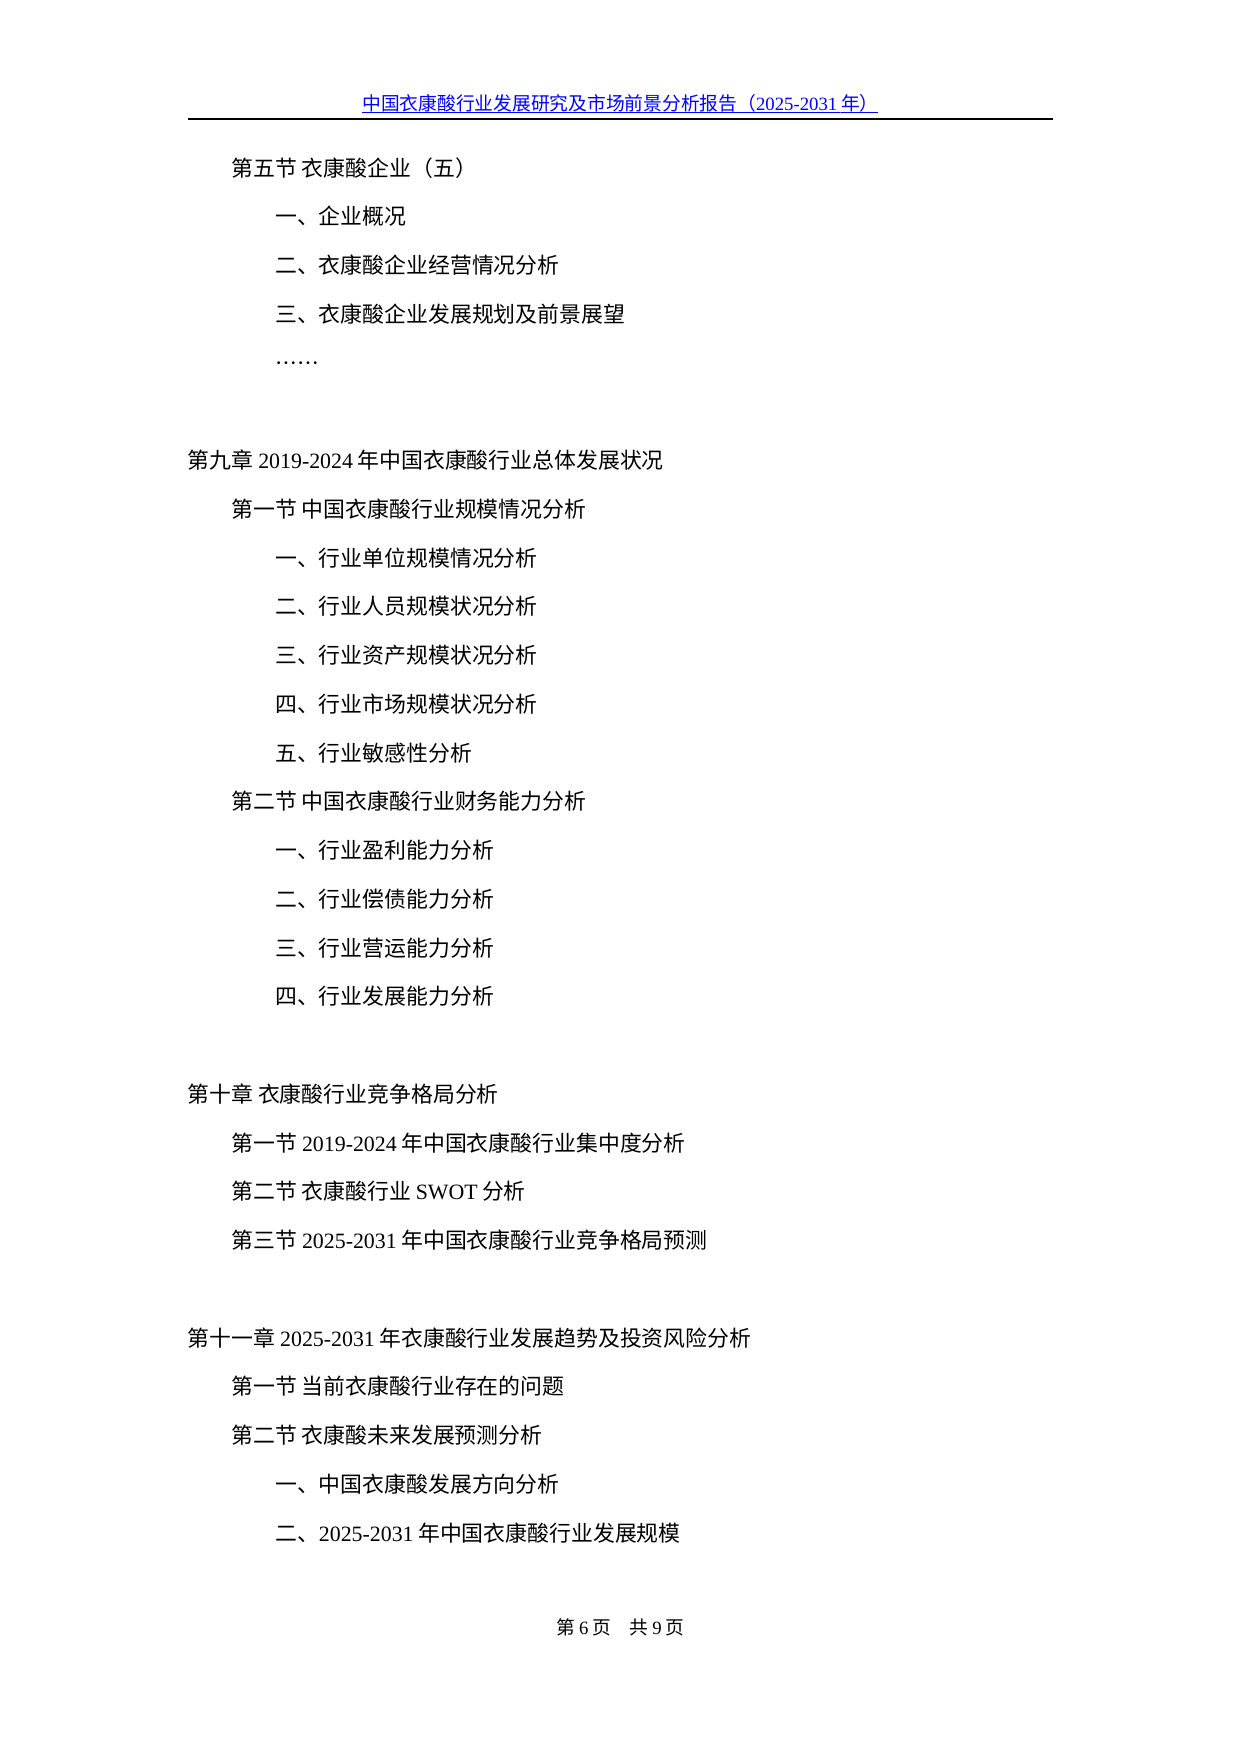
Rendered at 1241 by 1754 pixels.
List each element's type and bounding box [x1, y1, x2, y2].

text [187, 150, 1053, 1548]
